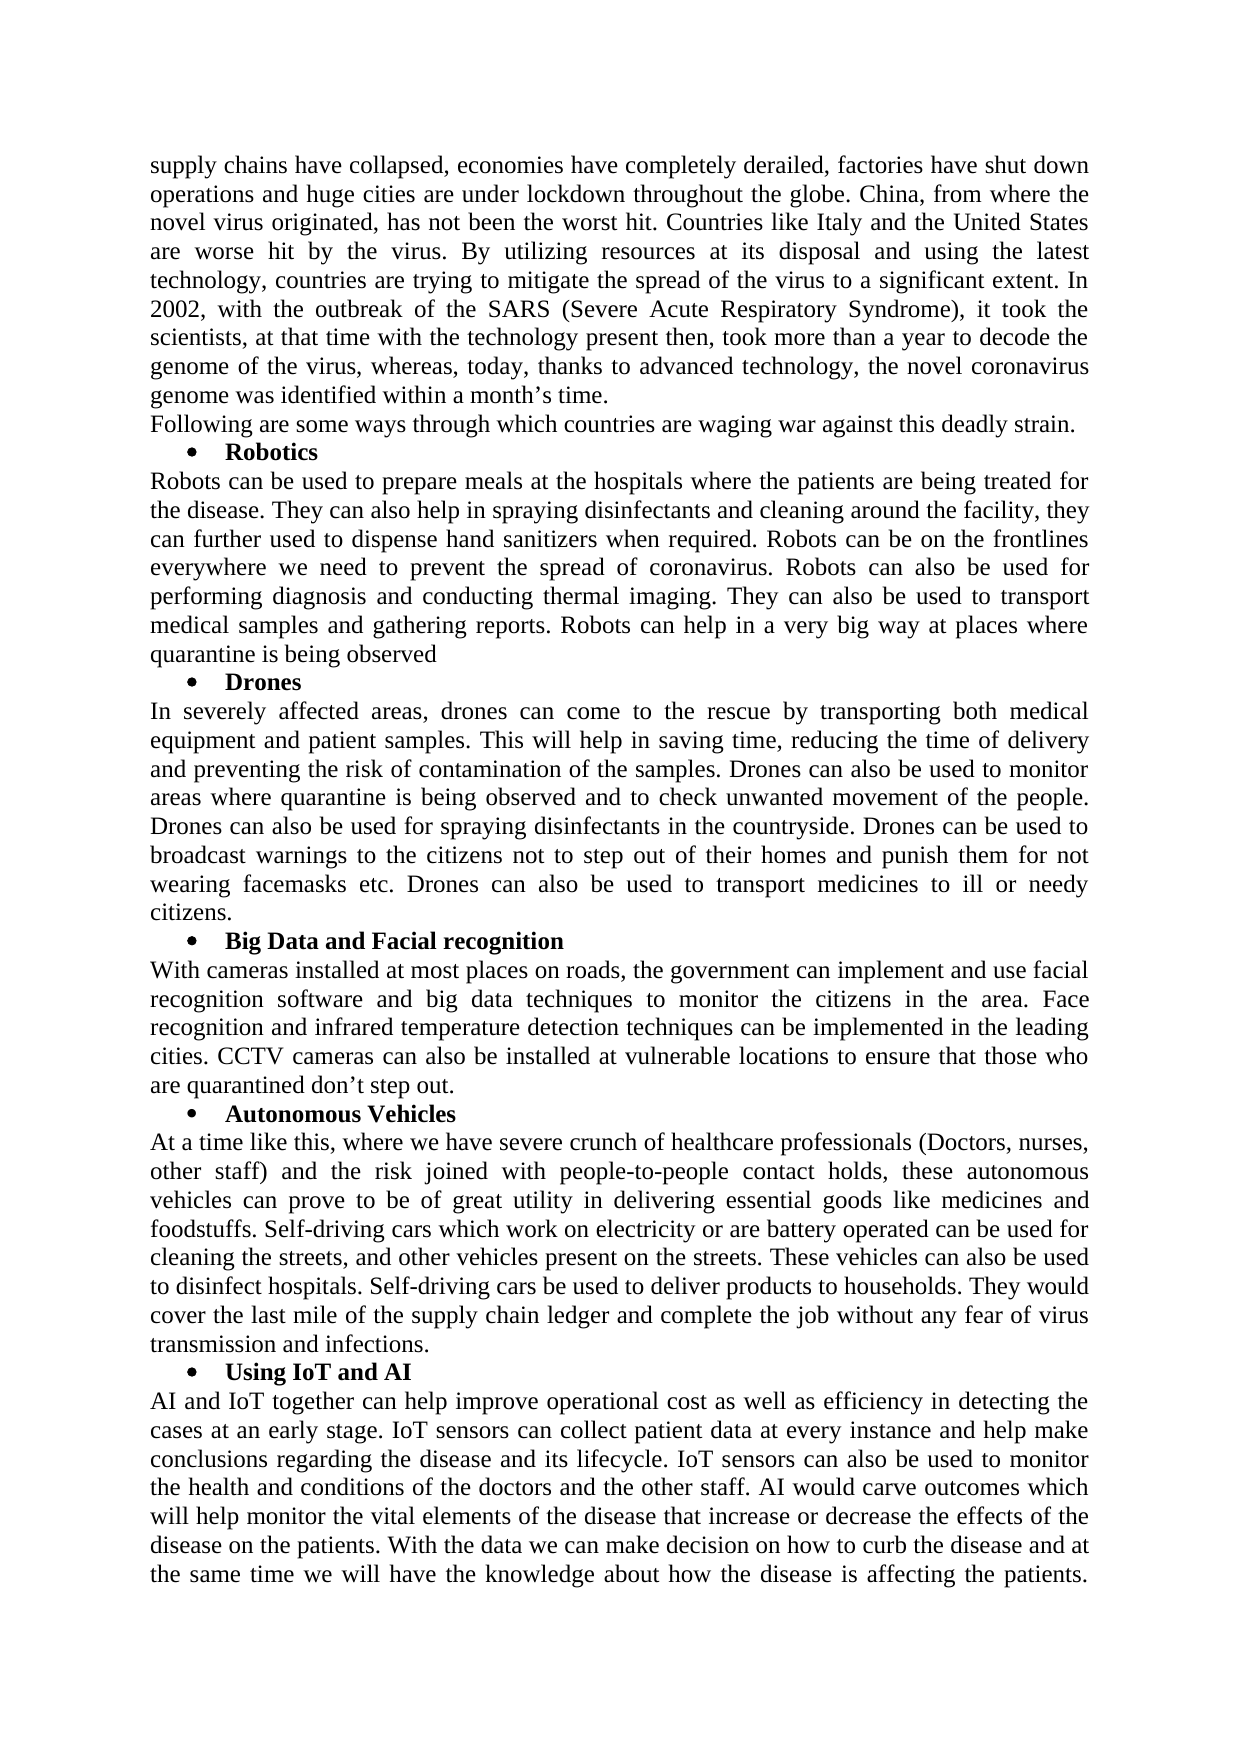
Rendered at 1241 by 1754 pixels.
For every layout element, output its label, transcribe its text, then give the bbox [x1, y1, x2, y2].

text Following are some ways through which countries are waging war against this deadly strain. [150, 409, 1090, 437]
list Big Data and Facial recognition [187, 926, 1090, 955]
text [150, 1386, 1090, 1587]
list Robotics [187, 437, 1090, 466]
text With cameras installed at most places on roads, the government can implement and use facial recognition software and big data techniques to monitor the citizens in the area. Face recognition and infrared temperature detection techniques can be implemented in the leading cities. CCTV cameras can also be installed at vulnerable locations to ensure that those who are quarantined don’t step out. [150, 955, 1090, 1099]
list Autonomous Vehicles [187, 1099, 1090, 1127]
list Using IoT and AI [187, 1357, 1090, 1386]
list Drones [187, 667, 1090, 696]
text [150, 150, 1090, 409]
text In severely affected areas, drones can come to the rescue by transporting both medical equipment and patient samples. This will help in saving time, reducing the time of delivery and preventing the risk of contamination of the samples. Drones can also be used to monitor areas where quarantine is being observed and to check unwanted movement of the people. Drones can also be used for spraying disinfectants in the countryside. Drones can be used to broadcast warnings to the citizens not to step out of their homes and punish them for not wearing facemasks etc. Drones can also be used to transport medicines to ill or needy citizens. [150, 696, 1090, 926]
text At a time like this, where we have severe crunch of healthcare professionals (Doctors, nurses, other staff) and the risk joined with people-to-people contact holds, these autonomous vehicles can prove to be of great utility in delivering essential goods like medicines and foodstuffs. Self-driving cars which work on electricity or are battery operated can be used for cleaning the streets, and other vehicles present on the streets. These vehicles can also be used to disinfect hospitals. Self-driving cars be used to deliver products to households. They would cover the last mile of the supply chain ledger and complete the job without any fear of virus transmission and infections. [150, 1127, 1090, 1357]
text Robots can be used to prepare meals at the hospitals where the patients are being treated for the disease. They can also help in spraying disinfectants and cleaning around the facility, they can further used to dispense hand sanitizers when required. Robots can be on the frontlines everywhere we need to prevent the spread of coronavirus. Robots can also be used for performing diagnosis and conducting thermal imaging. They can also be used to transport medical samples and gathering reports. Robots can help in a very big way at places where quarantine is being observed [150, 466, 1090, 667]
